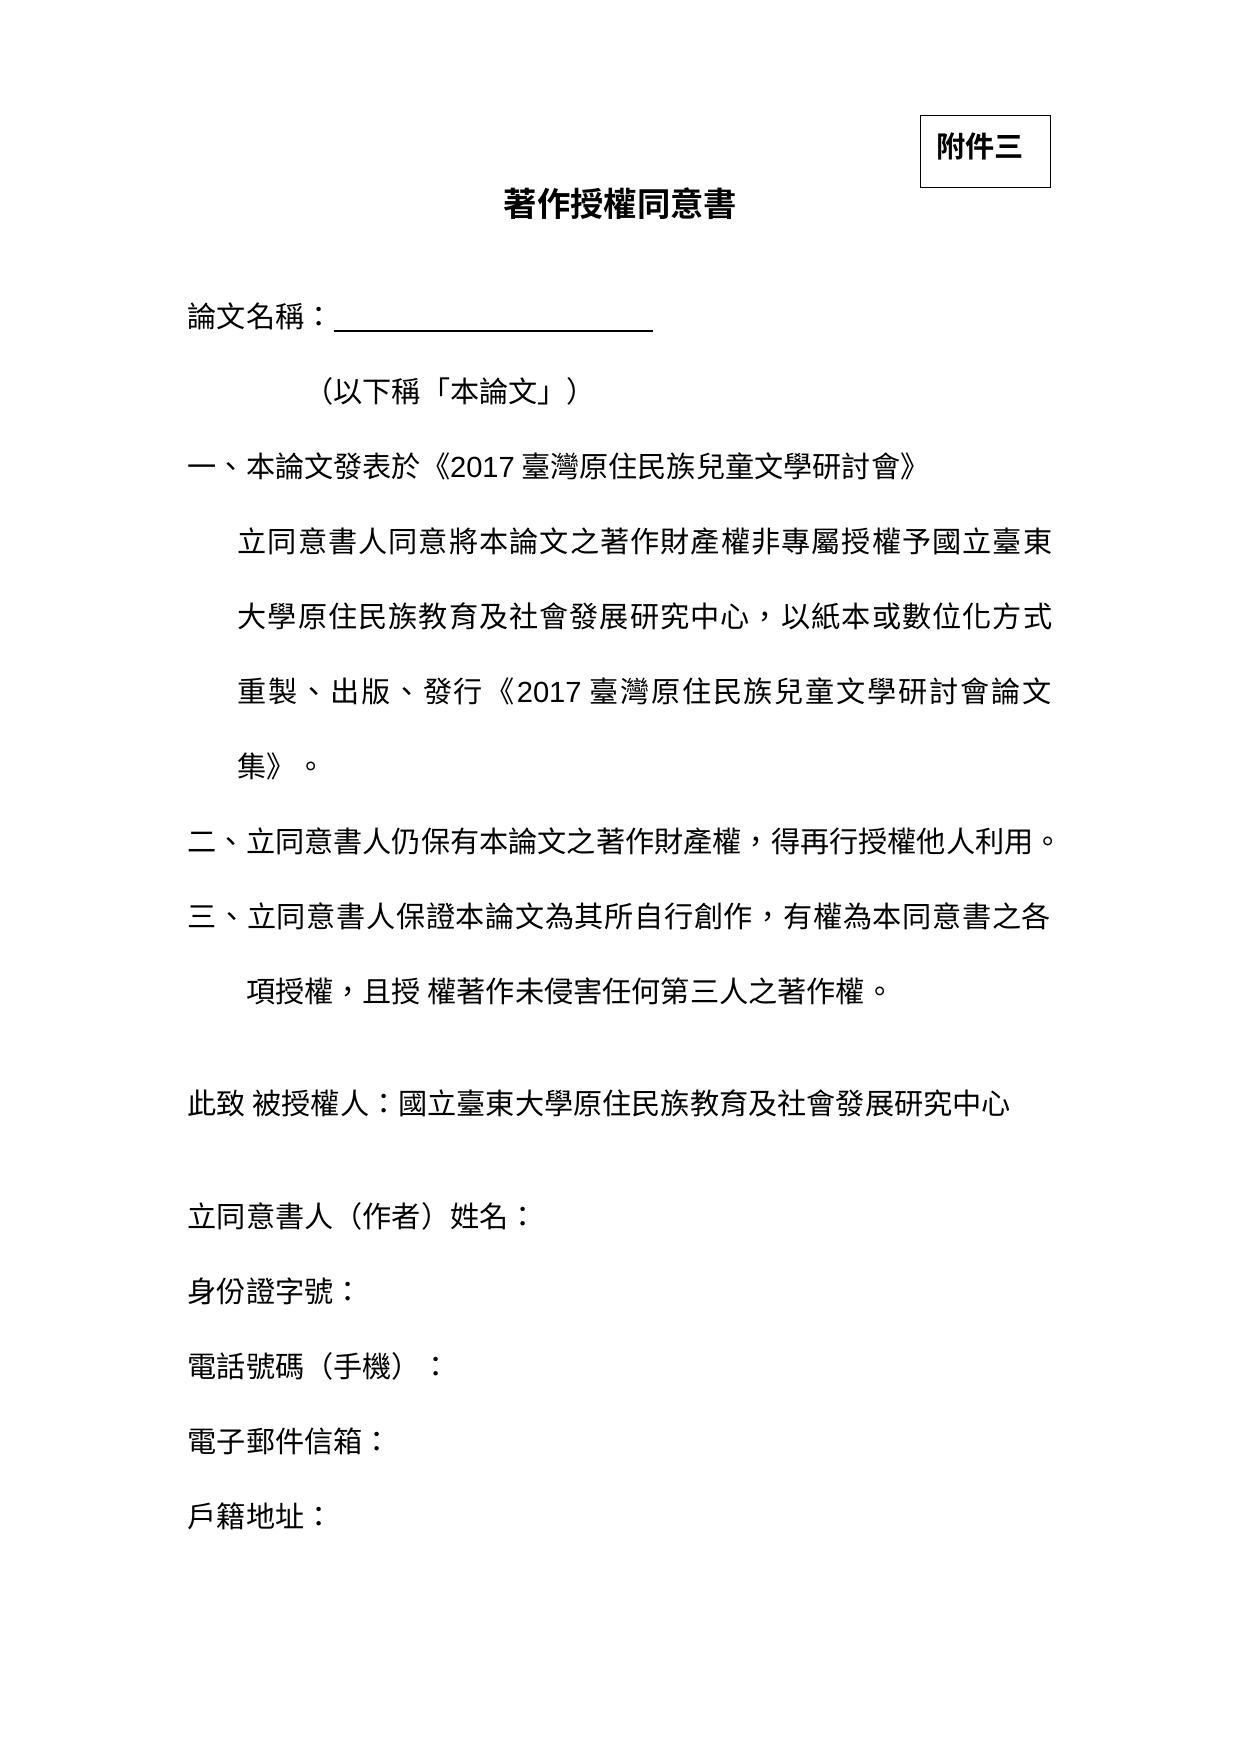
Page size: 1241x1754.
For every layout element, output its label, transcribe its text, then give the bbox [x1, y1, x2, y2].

text 二、立同意書人仍保有本論文之著作財產權，得再行授權他人利用。 [187, 802, 1053, 877]
text 電話號碼（手機）： [187, 1327, 1053, 1402]
text 著作授權同意書 [187, 164, 1053, 239]
text 一、本論文發表於《2017臺灣原住民族兒童文學研討會》 [187, 427, 1053, 502]
text 論文名稱： [187, 277, 1053, 352]
text 立同意書人（作者）姓名： [187, 1177, 1053, 1252]
text 電子郵件信箱： [187, 1402, 1053, 1477]
text （以下稱「本論文」） [187, 352, 1053, 427]
text 三、立同意書人保證本論文為其所自行創作，有權為本同意書之各項授權，且授 權著作未侵害任何第三人之著作權。 [187, 877, 1053, 1027]
text 此致 被授權人：國立臺東大學原住民族教育及社會發展研究中心 [187, 1064, 1053, 1139]
text 戶籍地址： [187, 1477, 1053, 1552]
text 身份證字號： [187, 1252, 1053, 1327]
text 立同意書人同意將本論文之著作財產權非專屬授權予國立臺東大學原住民族教育及社會發展研究中心，以紙本或數位化方式重製、出版、發行《2017臺灣原住民族兒童文學研討會論文集》。 [237, 502, 1053, 802]
